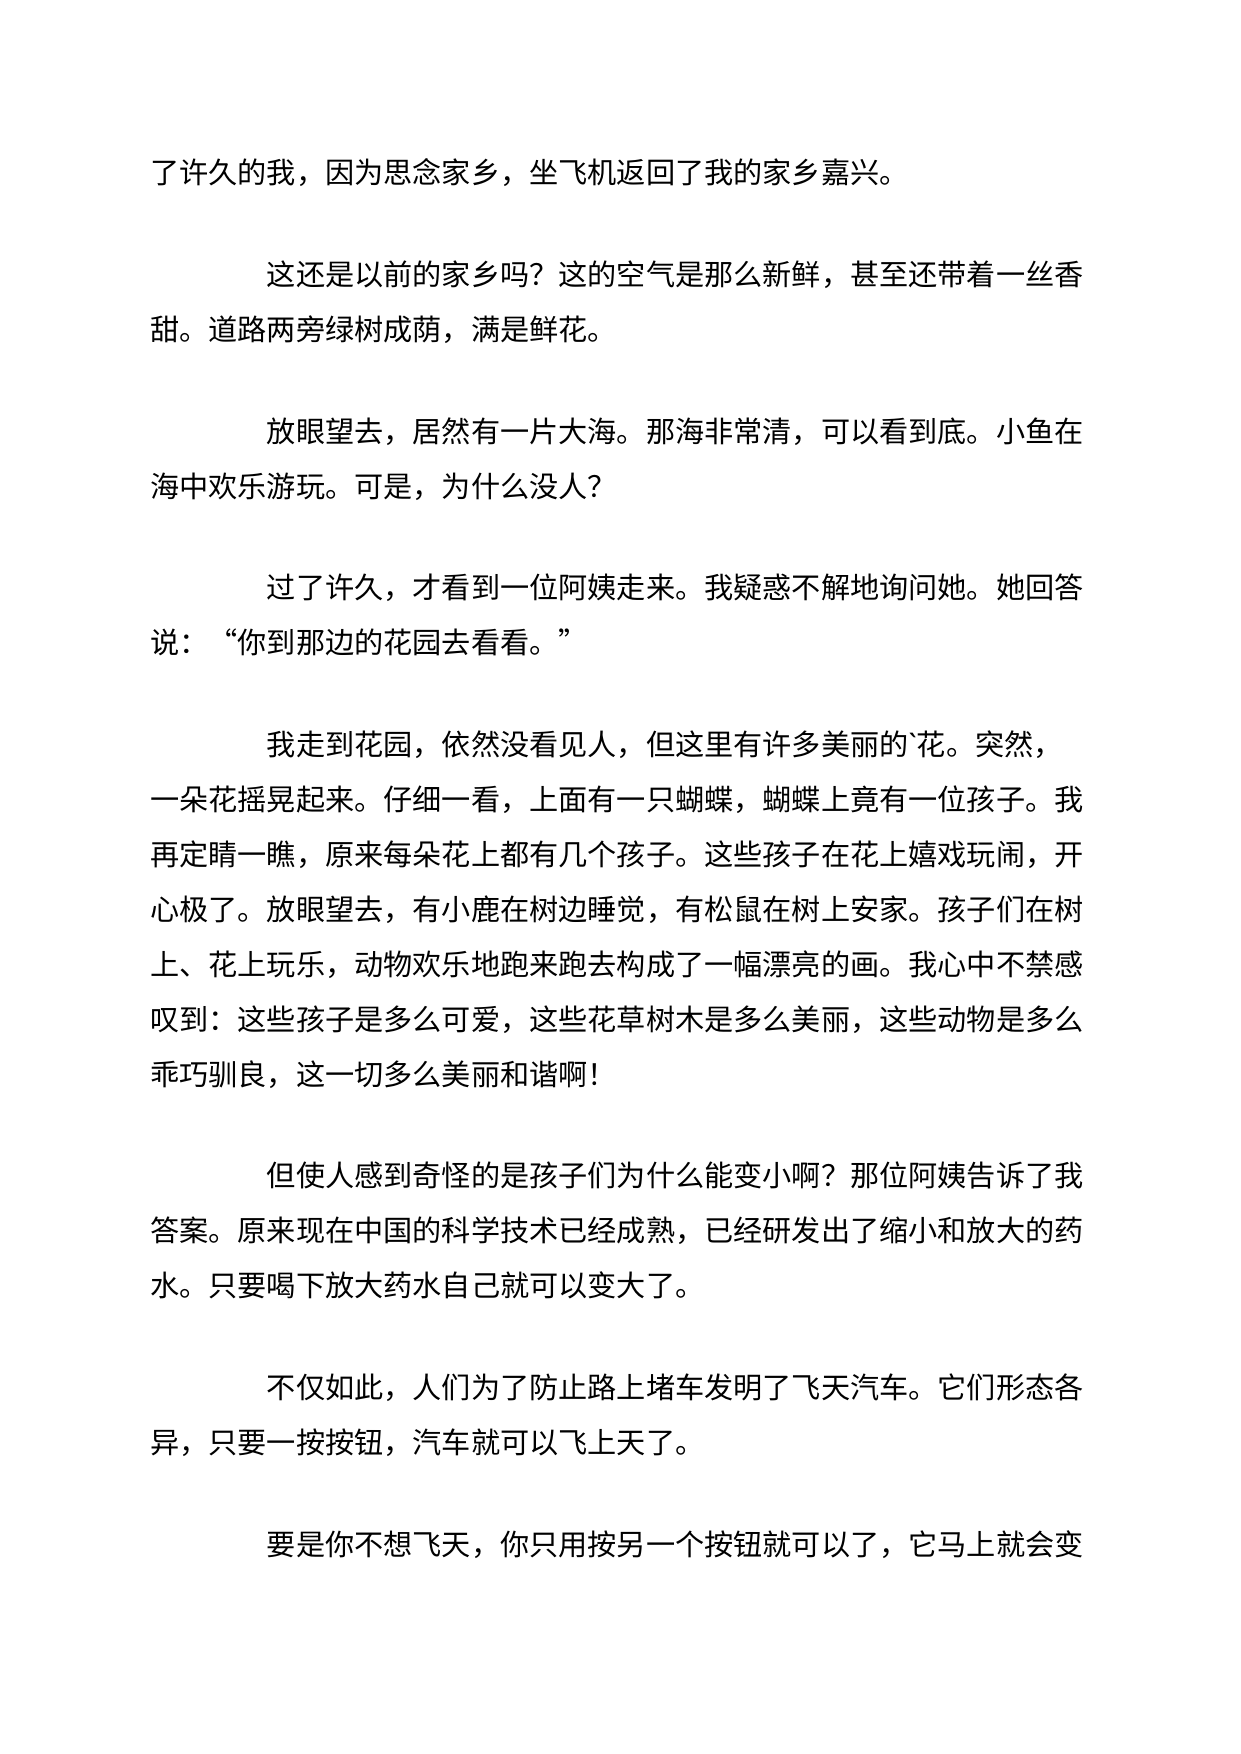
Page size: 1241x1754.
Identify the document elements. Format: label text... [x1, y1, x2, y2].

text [150, 150, 1090, 192]
text 过了许久，才看到一位阿姨走来。我疑惑不解地询问她。她回答说：“你到那边的花园去看看。” [150, 565, 1090, 662]
text 放眼望去，居然有一片大海。那海非常清，可以看到底。小鱼在海中欢乐游玩。可是，为什么没人？ [150, 408, 1090, 506]
text 但使人感到奇怪的是孩子们为什么能变小啊？那位阿姨告诉了我答案。原来现在中国的科学技术已经成熟，已经研发出了缩小和放大的药水。只要喝下放大药水自己就可以变大了。 [150, 1153, 1090, 1305]
text 不仅如此，人们为了防止路上堵车发明了飞天汽车。它们形态各异，只要一按按钮，汽车就可以飞上天了。 [150, 1364, 1090, 1462]
text 这还是以前的家乡吗？这的空气是那么新鲜，甚至还带着一丝香甜。道路两旁绿树成荫，满是鲜花。 [150, 252, 1090, 349]
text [150, 1521, 1090, 1563]
text 我走到花园，依然没看见人，但这里有许多美丽的`花。突然，一朵花摇晃起来。仔细一看，上面有一只蝴蝶，蝴蝶上竟有一位孩子。我再定睛一瞧，原来每朵花上都有几个孩子。这些孩子在花上嬉戏玩闹，开心极了。放眼望去，有小鹿在树边睡觉，有松鼠在树上安家。孩子们在树上、花上玩乐，动物欢乐地跑来跑去构成了一幅漂亮的画。我心中不禁感叹到：这些孩子是多么可爱，这些花草树木是多么美丽，这些动物是多么乖巧驯良，这一切多么美丽和谐啊！ [150, 722, 1090, 1093]
